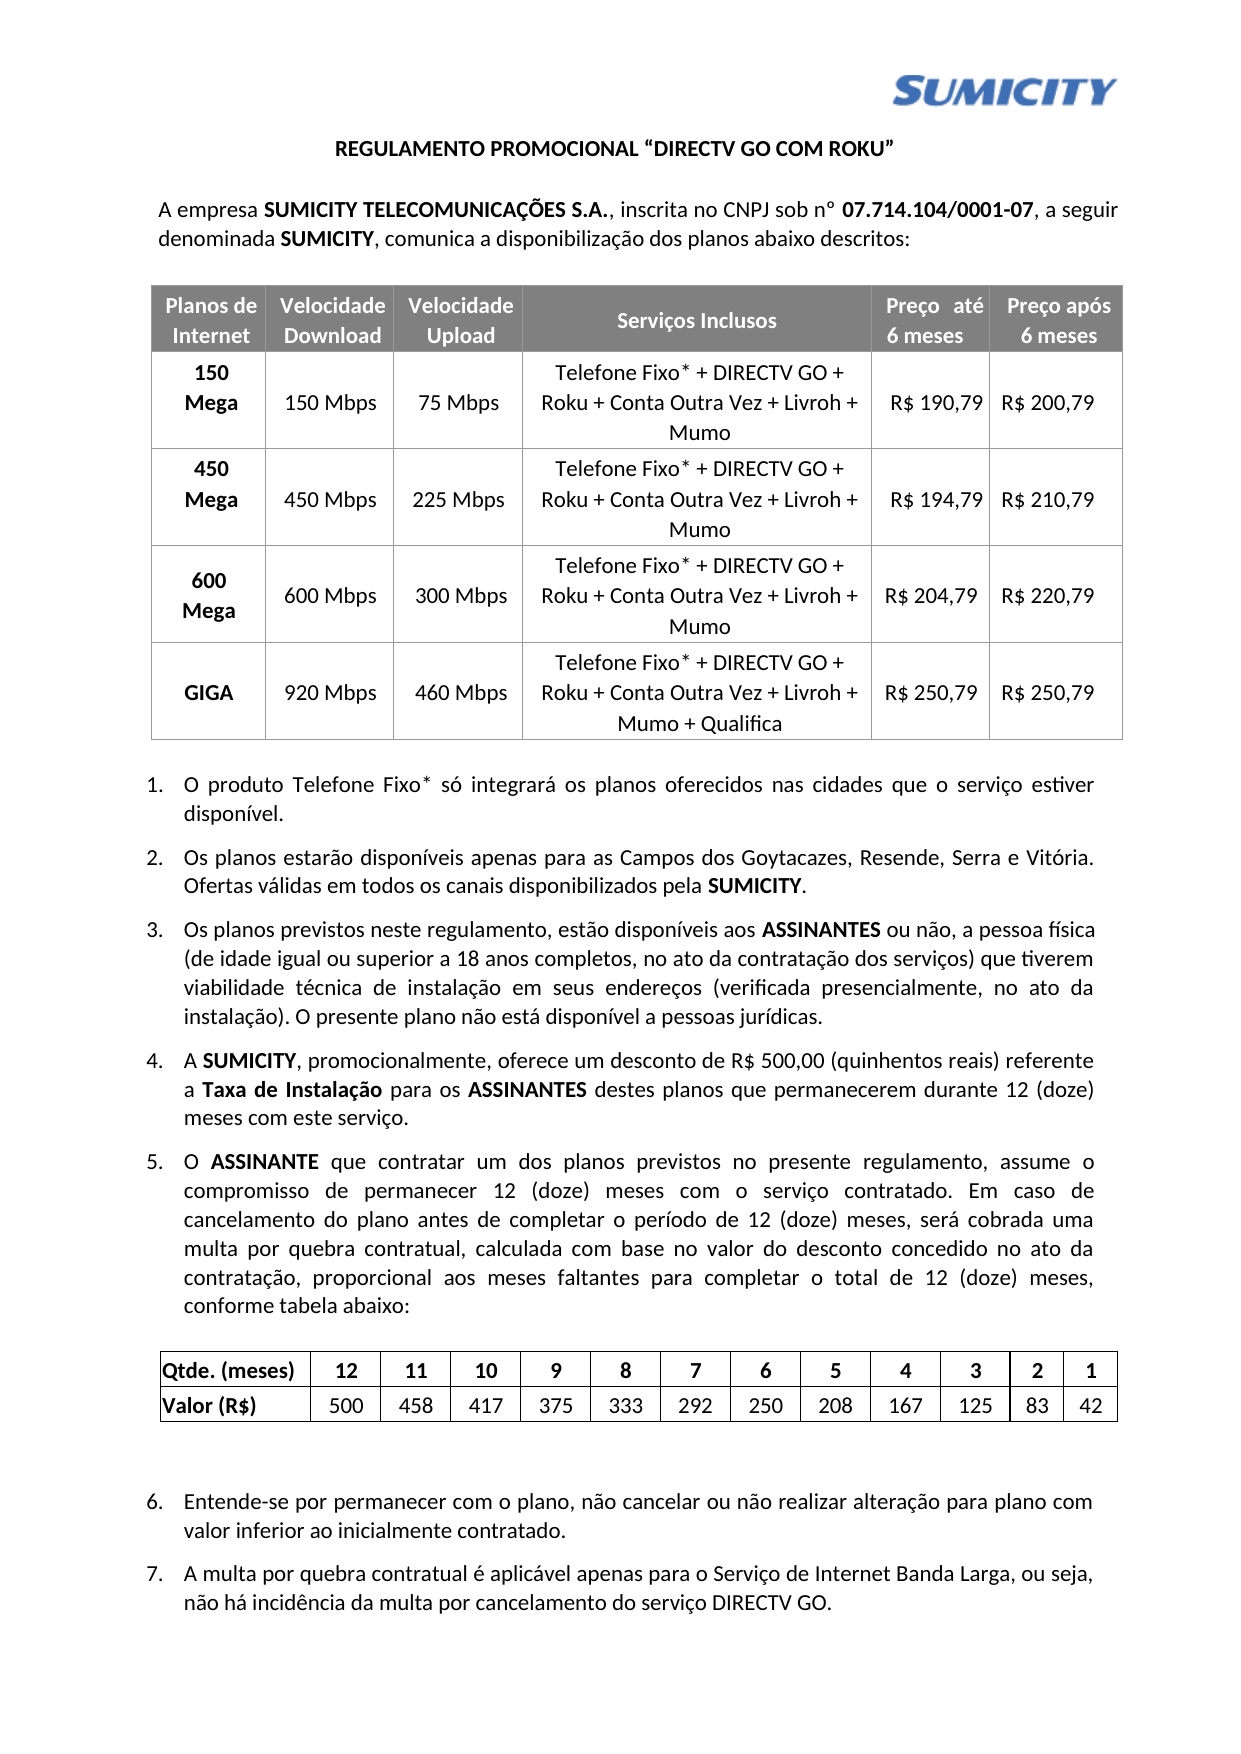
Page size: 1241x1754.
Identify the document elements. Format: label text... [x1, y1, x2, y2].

table_header 2 [1011, 1352, 1063, 1386]
table_header 4 [871, 1352, 940, 1386]
text A empresa SUMICITY TELECOMUNICAÇÕES S.A., inscrita no CNPJ sob nº 07.714.104/0001-07, a seguir denominada SUMICITY, comunica a disponibilização dos planos abaixo descritos: [158, 195, 1118, 252]
table_cell Telefone Fixo* + DIRECTV GO + Roku + Conta Outra Vez + Livroh + Mumo [523, 449, 871, 545]
list A multa por quebra contratual é aplicável apenas para o Serviço de Internet Banda Larga, ou seja, não há incidência da multa por cancelamento do serviço DIRECTV GO. [146, 1559, 1096, 1616]
table_cell 333 [591, 1387, 660, 1421]
table_cell 250 [731, 1387, 800, 1421]
table_cell 600 Mega [152, 546, 265, 642]
table_cell 292 [661, 1387, 730, 1421]
table_cell R$ 250,79 [990, 643, 1122, 739]
table_cell R$ 210,79 [990, 449, 1122, 545]
table_header 6 [731, 1352, 800, 1386]
table_cell Valor (R$) [161, 1387, 310, 1421]
table_cell 150 Mega [152, 352, 265, 448]
table_header Velocidade Download [266, 286, 393, 351]
table_header 10 [451, 1352, 520, 1386]
table_header 11 [381, 1352, 450, 1386]
table_header 3 [941, 1352, 1009, 1386]
picture [892, 75, 1119, 107]
table_cell R$ 190,79 [872, 352, 989, 448]
table_header 1 [1064, 1352, 1117, 1386]
table_cell 458 [381, 1387, 450, 1421]
table_cell 500 [311, 1387, 380, 1421]
table_cell GIGA [152, 643, 265, 739]
list A SUMICITY, promocionalmente, oferece um desconto de R$ 500,00 (quinhentos reais) referente a Taxa de Instalação para os ASSINANTES destes planos que permanecerem durante 12 (doze) meses com este serviço. [146, 1046, 1096, 1132]
table_cell 125 [941, 1387, 1009, 1421]
table_header Preço até 6 meses [872, 286, 989, 351]
table_header 12 [311, 1352, 380, 1386]
list Entende-se por permanecer com o plano, não cancelar ou não realizar alteração para plano com valor inferior ao inicialmente contratado. [146, 1487, 1096, 1544]
table_header 7 [661, 1352, 730, 1386]
table_cell 600 Mbps [266, 546, 393, 642]
table_cell 83 [1011, 1387, 1063, 1421]
table_cell Telefone Fixo* + DIRECTV GO + Roku + Conta Outra Vez + Livroh + Mumo [523, 546, 871, 642]
table_header Qtde. (meses) [161, 1352, 310, 1386]
table_header 5 [801, 1352, 870, 1386]
table_cell 75 Mbps [394, 352, 522, 448]
table_cell 167 [871, 1387, 940, 1421]
table_cell R$ 220,79 [990, 546, 1122, 642]
table_header 9 [521, 1352, 590, 1386]
table_header Planos de Internet [152, 286, 265, 351]
table_header 8 [591, 1352, 660, 1386]
table_cell Telefone Fixo* + DIRECTV GO + Roku + Conta Outra Vez + Livroh + Mumo + Qualifica [523, 643, 871, 739]
list Os planos previstos neste regulamento, estão disponíveis aos ASSINANTES ou não, a pessoa física (de idade igual ou superior a 18 anos completos, no ato da contratação dos serviços) que tiverem viabilidade técnica de instalação em seus endereços (verificada presencialmente, no ato da instalação). O presente plano não está disponível a pessoas jurídicas. [146, 915, 1096, 1030]
table_cell R$ 194,79 [872, 449, 989, 545]
table_cell 208 [801, 1387, 870, 1421]
list O ASSINANTE que contratar um dos planos previstos no presente regulamento, assume o compromisso de permanecer 12 (doze) meses com o serviço contratado. Em caso de cancelamento do plano antes de completar o período de 12 (doze) meses, será cobrada uma multa por quebra contratual, calculada com base no valor do desconto concedido no ato da contratação, proporcional aos meses faltantes para completar o total de 12 (doze) meses, conforme tabela abaixo: [146, 1147, 1096, 1320]
list O produto Telefone Fixo* só integrará os planos oferecidos nas cidades que o serviço estiver disponível. [146, 770, 1096, 827]
text REGULAMENTO PROMOCIONAL “DIRECTV GO COM ROKU” [125, 134, 1105, 162]
table_cell 450 Mega [152, 449, 265, 545]
table_cell 300 Mbps [394, 546, 522, 642]
table_cell 150 Mbps [266, 352, 393, 448]
table_header Preço após 6 meses [990, 286, 1122, 351]
table_cell Telefone Fixo* + DIRECTV GO + Roku + Conta Outra Vez + Livroh + Mumo [523, 352, 871, 448]
table_cell R$ 200,79 [990, 352, 1122, 448]
table_cell 225 Mbps [394, 449, 522, 545]
table_cell 920 Mbps [266, 643, 393, 739]
table_cell 450 Mbps [266, 449, 393, 545]
table_cell 417 [451, 1387, 520, 1421]
table_cell R$ 204,79 [872, 546, 989, 642]
table_header Velocidade Upload [394, 286, 522, 351]
table_cell 375 [521, 1387, 590, 1421]
table_cell 42 [1064, 1387, 1117, 1421]
table_header Serviços Inclusos [523, 286, 871, 351]
list Os planos estarão disponíveis apenas para as Campos dos Goytacazes, Resende, Serra e Vitória. Ofertas válidas em todos os canais disponibilizados pela SUMICITY. [146, 843, 1096, 899]
table_cell R$ 250,79 [872, 643, 989, 739]
table_cell 460 Mbps [394, 643, 522, 739]
